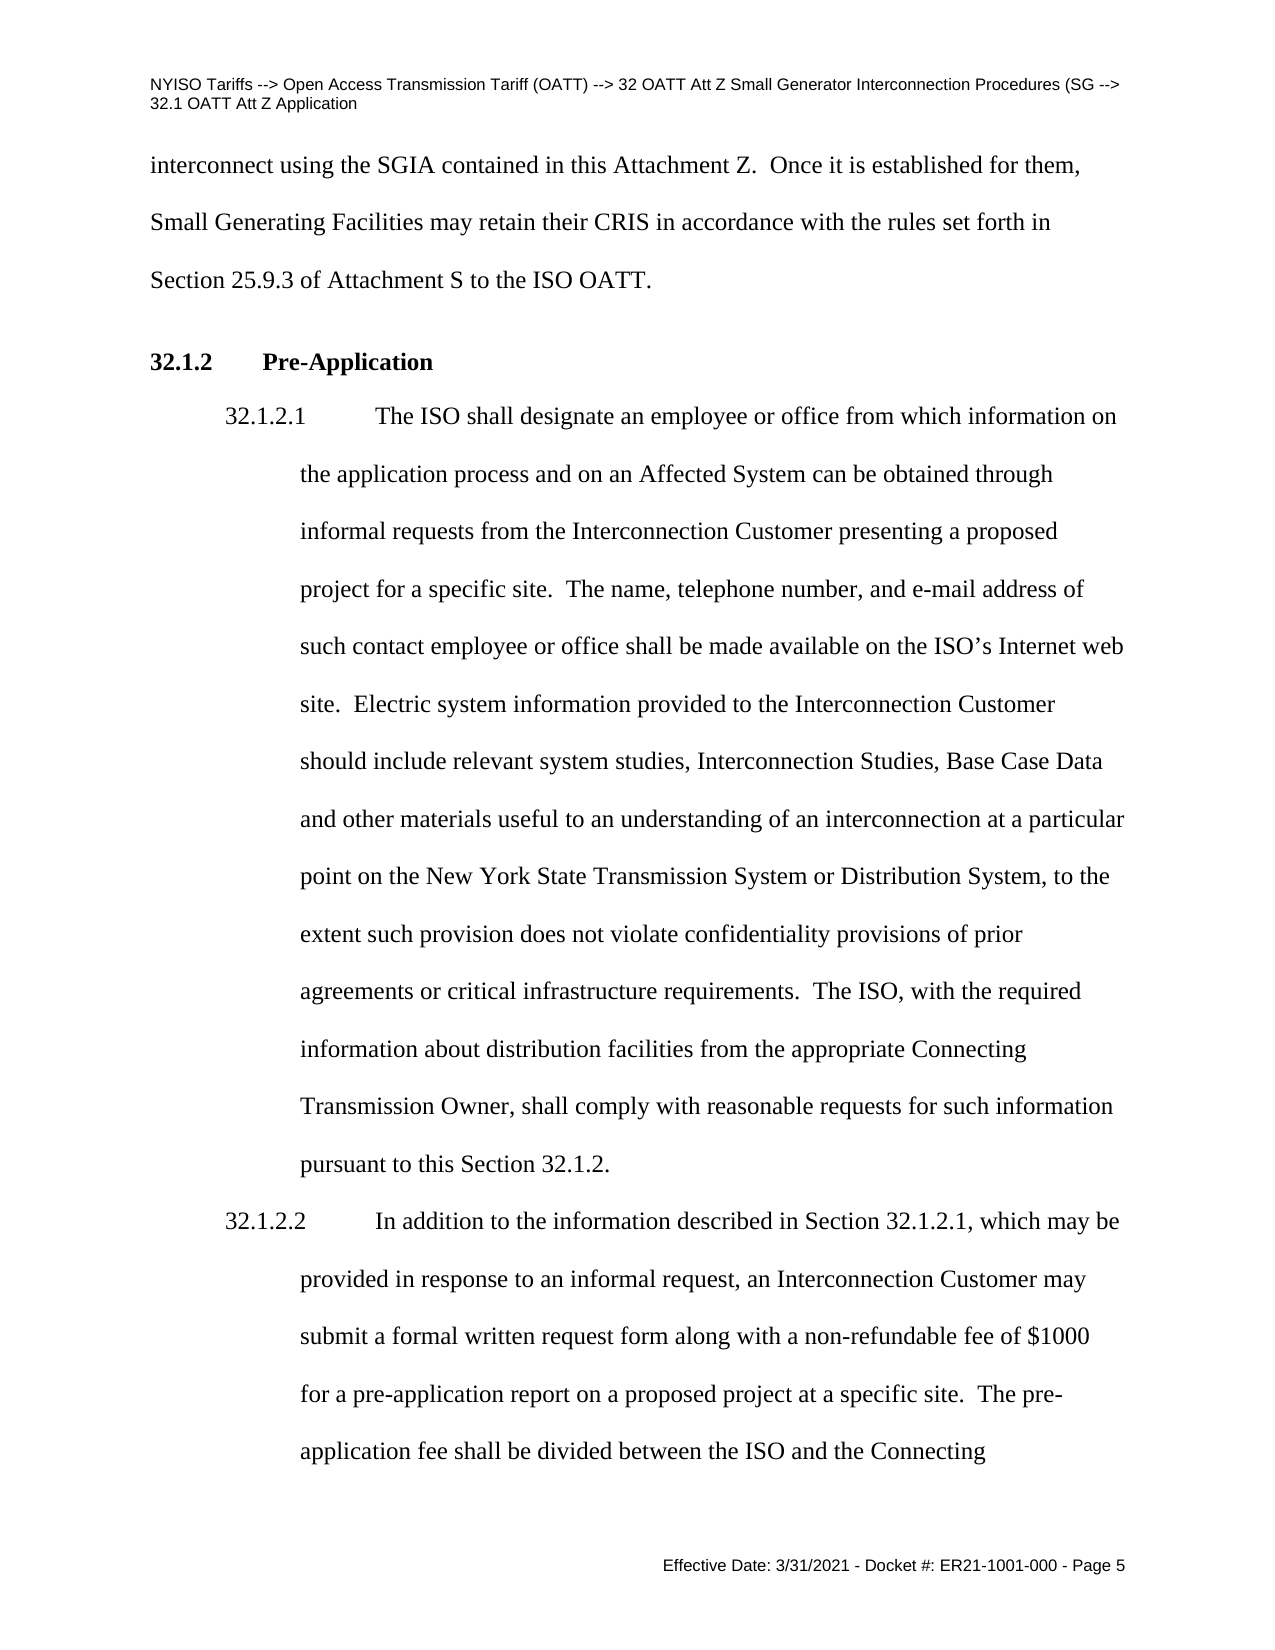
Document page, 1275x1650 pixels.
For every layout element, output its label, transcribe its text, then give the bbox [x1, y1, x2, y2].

subtitle 32.1.2 Pre-Application [150, 347, 1059, 376]
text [150, 150, 1125, 294]
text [225, 1206, 1125, 1465]
text 32.1.2.1 The ISO shall designate an employee or office from which information on the application process and on an Affected System can be obtained through informal requests from the Interconnection Customer presenting a proposed project for a specific site. The name, telephone number, and e-mail address of such contact employee or office shall be made available on the ISO’s Internet web site. Electric system information provided to the Interconnection Customer should include relevant system studies, Interconnection Studies, Base Case Data and other materials useful to an understanding of an interconnection at a particular point on the New York State Transmission System or Distribution System, to the extent such provision does not violate confidentiality provisions of prior agreements or critical infrastructure requirements. The ISO, with the required information about distribution facilities from the appropriate Connecting Transmission Owner, shall comply with reasonable requests for such information pursuant to this Section 32.1.2. [225, 401, 1125, 1177]
